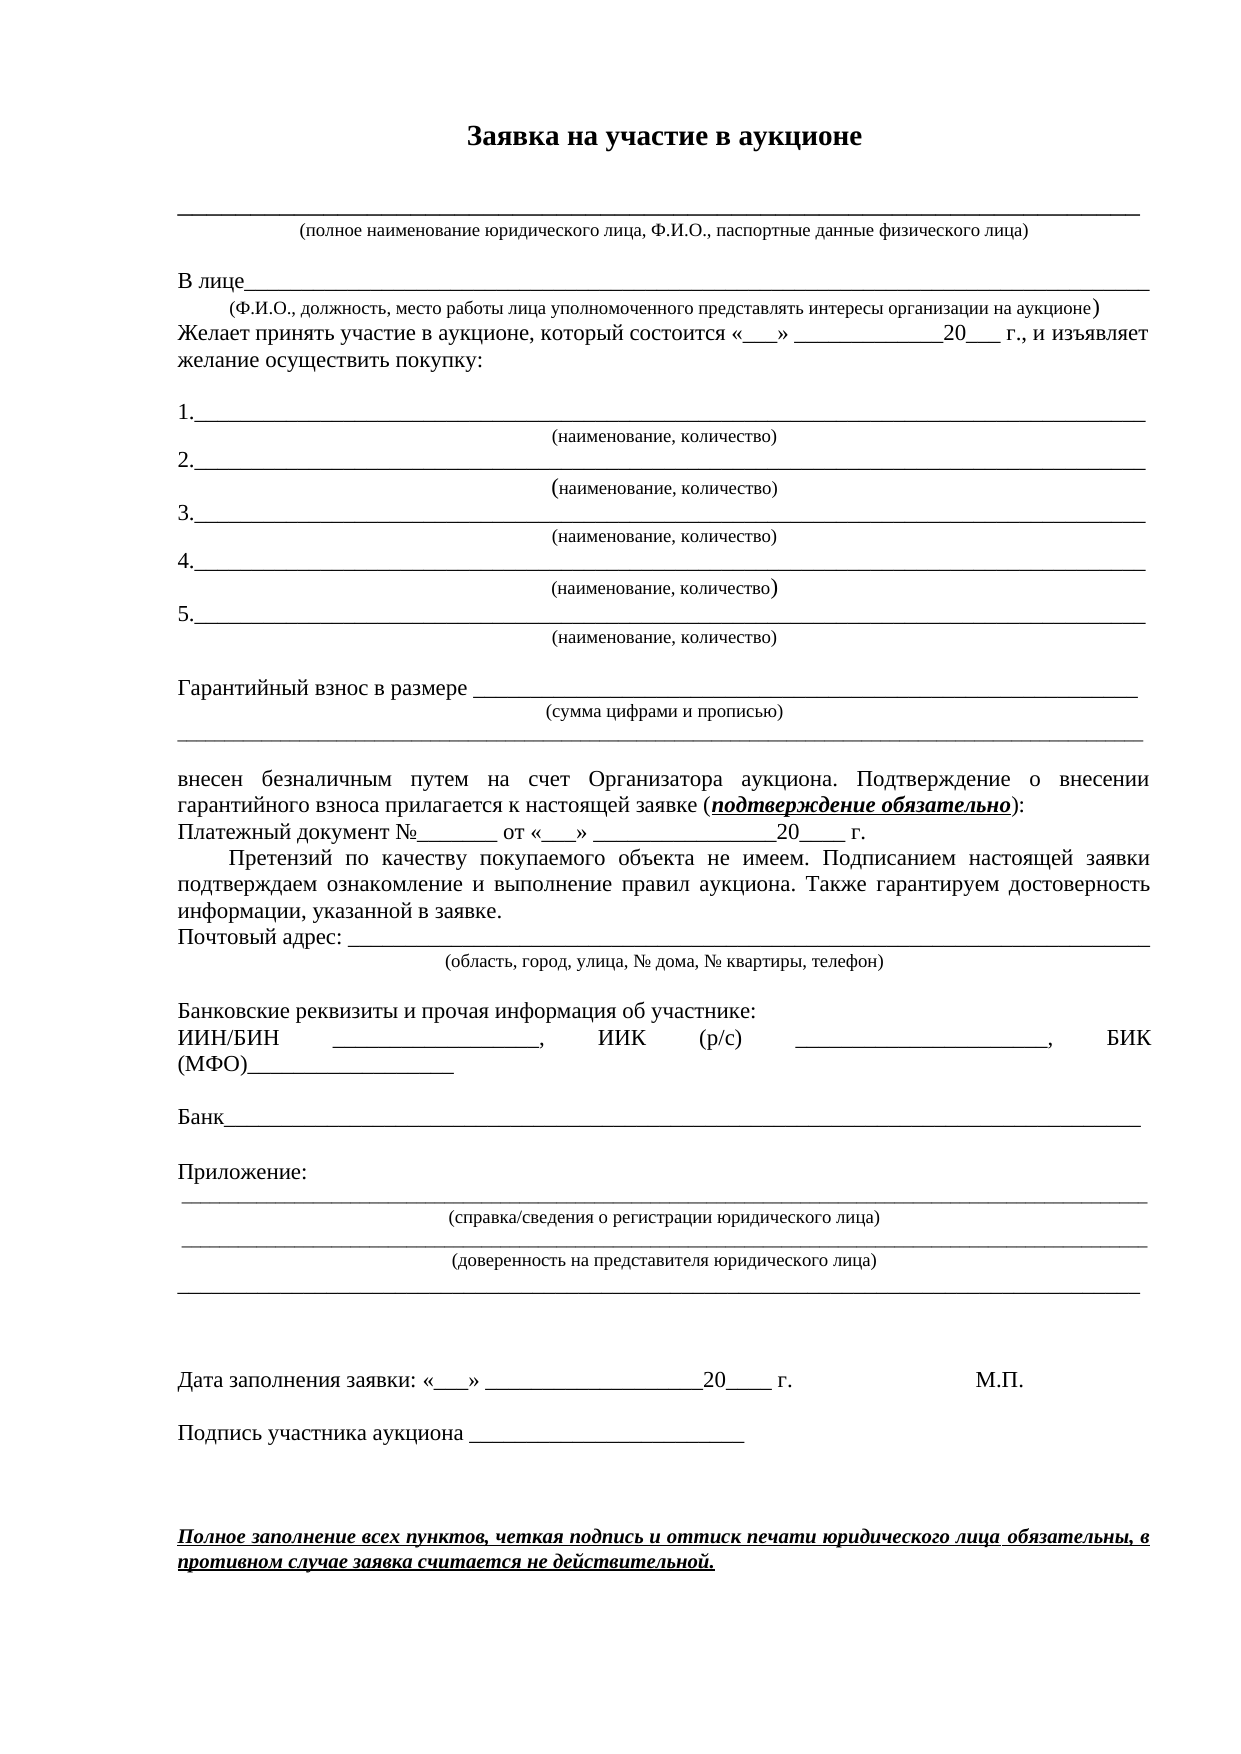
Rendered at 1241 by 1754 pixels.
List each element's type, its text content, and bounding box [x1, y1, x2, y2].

text Банк________________________________________________________________________________ [177, 1103, 1152, 1158]
text Дата заполнения заявки: «___» ___________________20____ г. М.П. [177, 1366, 1152, 1393]
text ИИН/БИН __________________, ИИК (р/с) ______________________, БИК (МФО)__________________ [177, 1024, 1152, 1076]
text ____________________________________________________________________________________ [177, 1271, 1152, 1297]
text 4.___________________________________________________________________________________ [177, 547, 1152, 573]
text __________________________________________________________________ [177, 185, 1152, 219]
text (наименование, количество) [177, 425, 1152, 446]
text 5.___________________________________________________________________________________ [177, 600, 1152, 626]
text _______________________________________________________________________________________________________ (доверенность на представителя юридического лица) [177, 1227, 1152, 1271]
text Банковские реквизиты и прочая информация об участнике: [177, 997, 1152, 1024]
text Претензий по качеству покупаемого объекта не имеем. Подписанием настоящей заявки подтверждаем ознакомление и выполнение правил аукциона. Также гарантируем достоверность информации, указанной в заявке. [177, 844, 1152, 923]
text внесен безналичным путем на счет Организатора аукциона. Подтверждение о внесении гарантийного взноса прилагается к настоящей заявке (подтверждение обязательно): [177, 765, 1152, 818]
text (полное наименование юридического лица, Ф.И.О., паспортные данные физического лица) [177, 219, 1152, 240]
text (наименование, количество) [177, 473, 1152, 499]
text 2.___________________________________________________________________________________ [177, 446, 1152, 473]
text Платежный документ №_______ от «___» ________________20____ г. [177, 818, 1152, 844]
text (наименование, количество) [177, 626, 1152, 648]
text _______________________________________________________________________________________________________ [177, 722, 1152, 743]
text (наименование, количество) [177, 525, 1152, 547]
text 1.___________________________________________________________________________________ [177, 398, 1152, 425]
text В лице_______________________________________________________________________________ [177, 267, 1152, 293]
text (область, город, улица, № дома, № квартиры, телефон) [177, 949, 1152, 971]
text Заявка на участие в аукционе [177, 118, 1152, 152]
text (наименование, количество) [177, 573, 1152, 600]
text Желает принять участие в аукционе, который состоится «___» _____________20___ г., и изъявляет желание осуществить покупку: [177, 319, 1152, 372]
text (Ф.И.О., должность, место работы лица уполномоченного представлять интересы организации на аукционе) [177, 293, 1152, 319]
text _______________________________________________________________________________________________________ (справка/сведения о регистрации юридического лица) [177, 1184, 1152, 1227]
text Подпись участника аукциона ________________________ [177, 1419, 1152, 1445]
text Почтовый адрес: ______________________________________________________________________ [177, 923, 1152, 949]
text 3.___________________________________________________________________________________ [177, 499, 1152, 525]
text (сумма цифрами и прописью) [177, 700, 1152, 722]
text Гарантийный взнос в размере __________________________________________________________ [177, 674, 1152, 700]
text Полное заполнение всех пунктов, четкая подпись и оттиск печати юридического лица обязательны, в противном случае заявка считается не действительной. [177, 1524, 1152, 1573]
text Приложение: [177, 1158, 1152, 1184]
